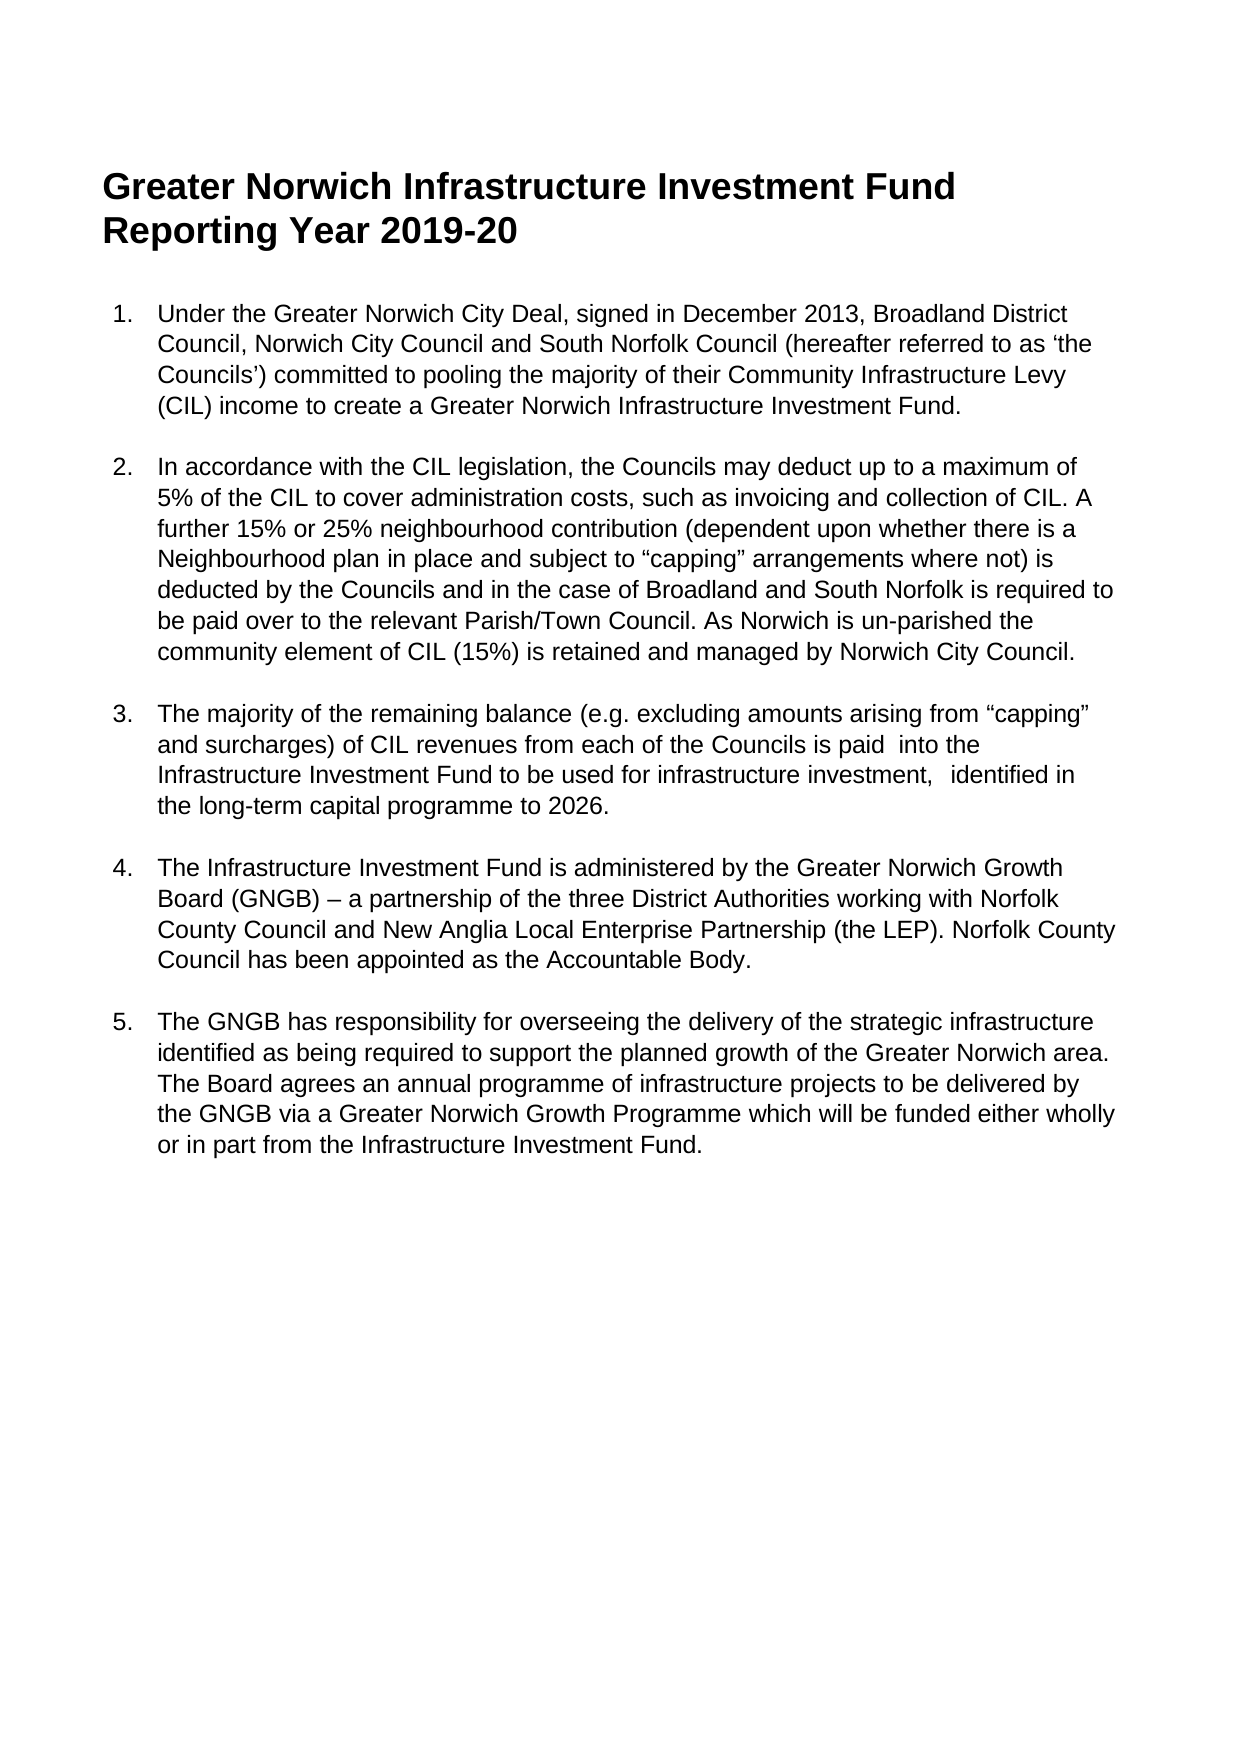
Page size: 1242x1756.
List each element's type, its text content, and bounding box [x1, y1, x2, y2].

list Under the Greater Norwich City Deal, signed in December 2013, Broadland District Council, Norwich City Council and South Norfolk Council (hereafter referred to as ‘the Councils’) committed to pooling the majority of their Community Infrastructure Levy (CIL) income to create a Greater Norwich Infrastructure Investment Fund. [112, 299, 1096, 419]
list The majority of the remaining balance (e.g. excluding amounts arising from “capping” and surcharges) of CIL revenues from each of the Councils is paid into the Infrastructure Investment Fund to be used for infrastructure investment, identified in the long-term capital programme to 2026. [112, 699, 1096, 820]
list In accordance with the CIL legislation, the Councils may deduct up to a maximum of 5% of the CIL to cover administration costs, such as invoicing and collection of CIL. A further 15% or 25% neighbourhood contribution (dependent upon whether there is a Neighbourhood plan in place and subject to “capping” arrangements where not) is deducted by the Councils and in the case of Broadland and South Norfolk is required to be paid over to the relevant Parish/Town Council. As Norwich is un-parished the community element of CIL (15%) is retained and managed by Norwich City Council. [112, 452, 1117, 665]
list The Infrastructure Investment Fund is administered by the Greater Norwich Growth Board (GNGB) – a partnership of the three District Authorities working with Norfolk County Council and New Anglia Local Enterprise Partnership (the LEP). Norfolk County Council has been appointed as the Accountable Body. [112, 853, 1118, 974]
text Greater Norwich Infrastructure Investment Fund Reporting Year 2019-20 [102, 164, 1096, 251]
list The GNGB has responsibility for overseeing the delivery of the strategic infrastructure identified as being required to support the planned growth of the Greater Norwich area. The Board agrees an annual programme of infrastructure projects to be delivered by the GNGB via a Greater Norwich Growth Programme which will be funded either wholly or in part from the Infrastructure Investment Fund. [112, 1007, 1118, 1159]
